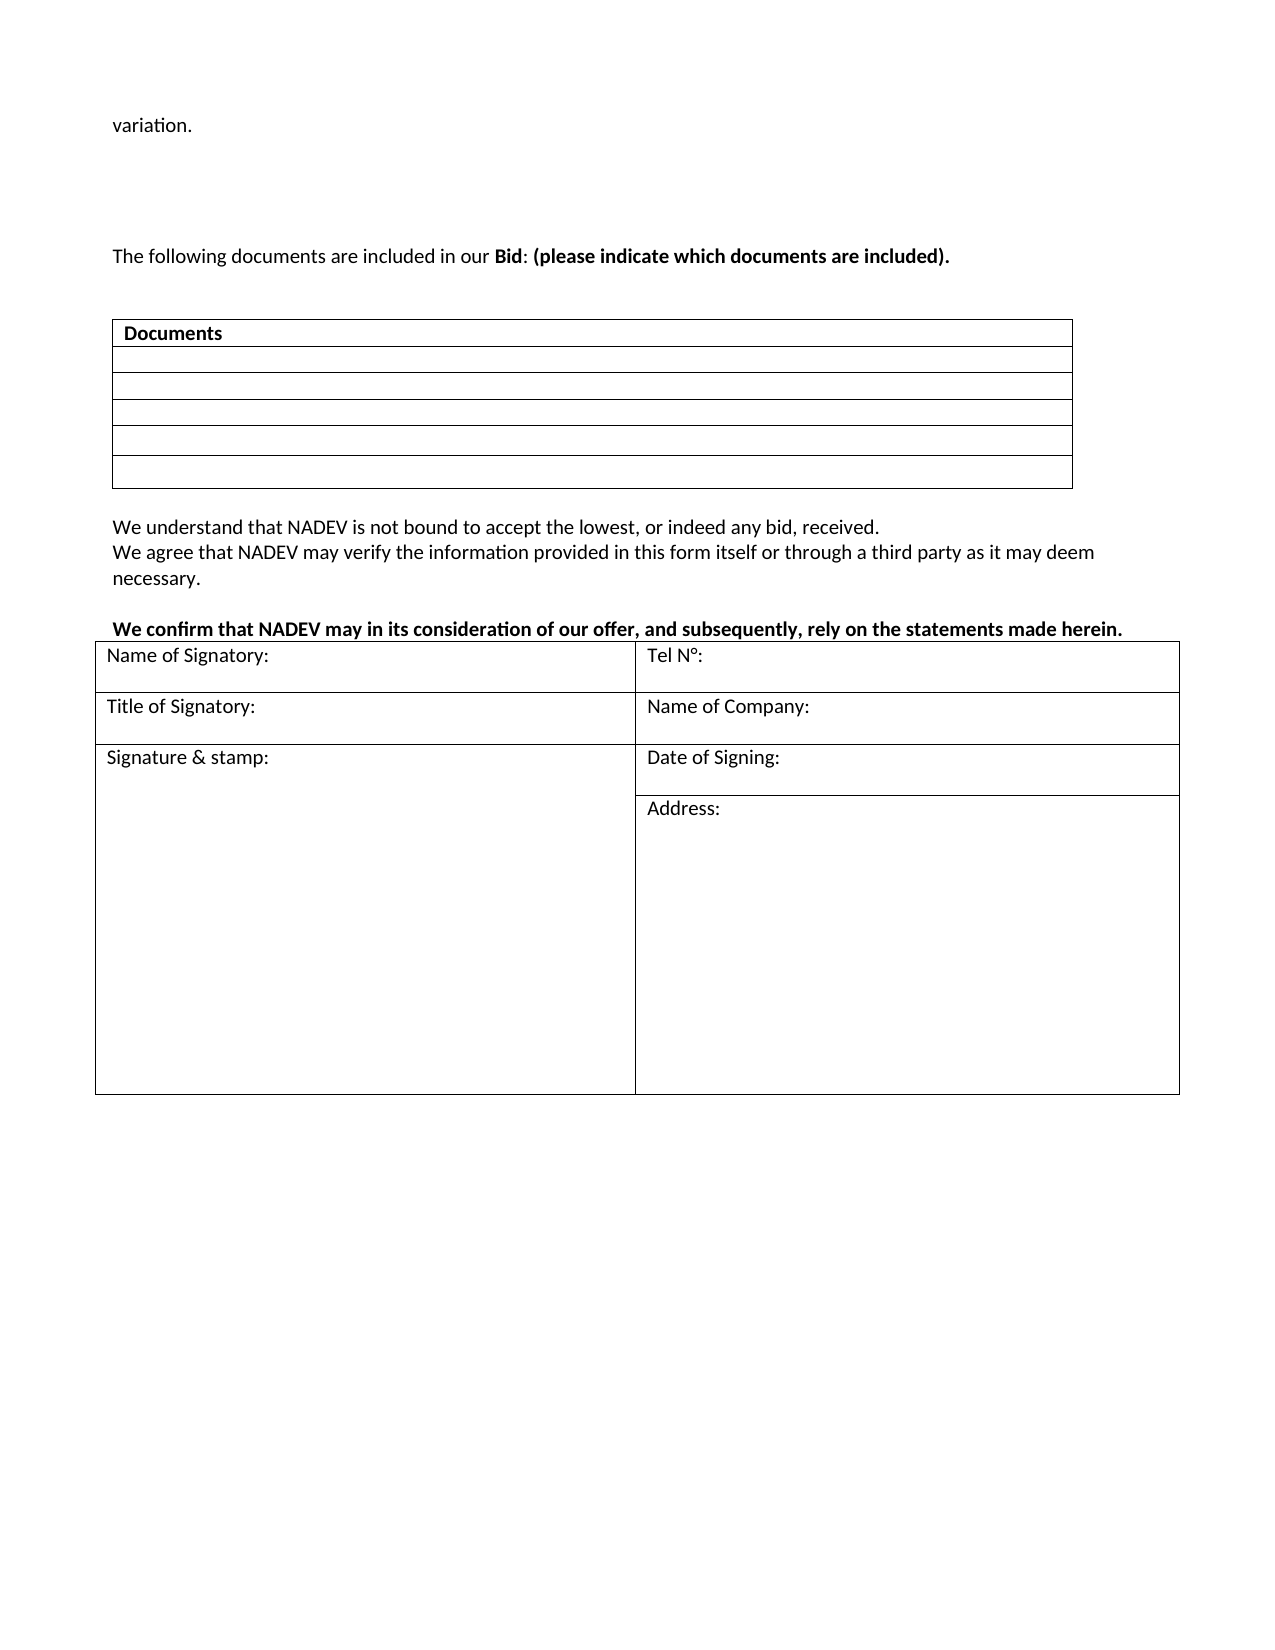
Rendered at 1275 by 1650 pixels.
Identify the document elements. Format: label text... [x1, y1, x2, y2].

table_cell [113, 456, 1072, 488]
table_cell Date of Signing: [636, 745, 1179, 794]
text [112, 112, 1163, 138]
table_cell Signature & stamp: [96, 745, 635, 1094]
table_cell Address: [636, 796, 1179, 1094]
text We confirm that NADEV may in its consideration of our offer, and subsequently, rely on the statements made herein. [112, 616, 1163, 641]
table_cell [113, 373, 1072, 399]
table_cell Title of Signatory: [96, 693, 635, 743]
table_header Documents [113, 320, 1072, 346]
table_header Name of Signatory: [96, 642, 635, 692]
text We understand that NADEV is not bound to accept the lowest, or indeed any bid, received. [112, 514, 1163, 539]
table_cell [113, 426, 1072, 454]
text The following documents are included in our Bid: (please indicate which documents are included). [112, 243, 1163, 268]
text We agree that NADEV may verify the information provided in this form itself or through a third party as it may deem necessary. [112, 539, 1163, 590]
table_cell Name of Company: [636, 693, 1179, 743]
table_cell [113, 400, 1072, 425]
table_header Tel N°: [636, 642, 1179, 692]
table_cell [113, 347, 1072, 372]
